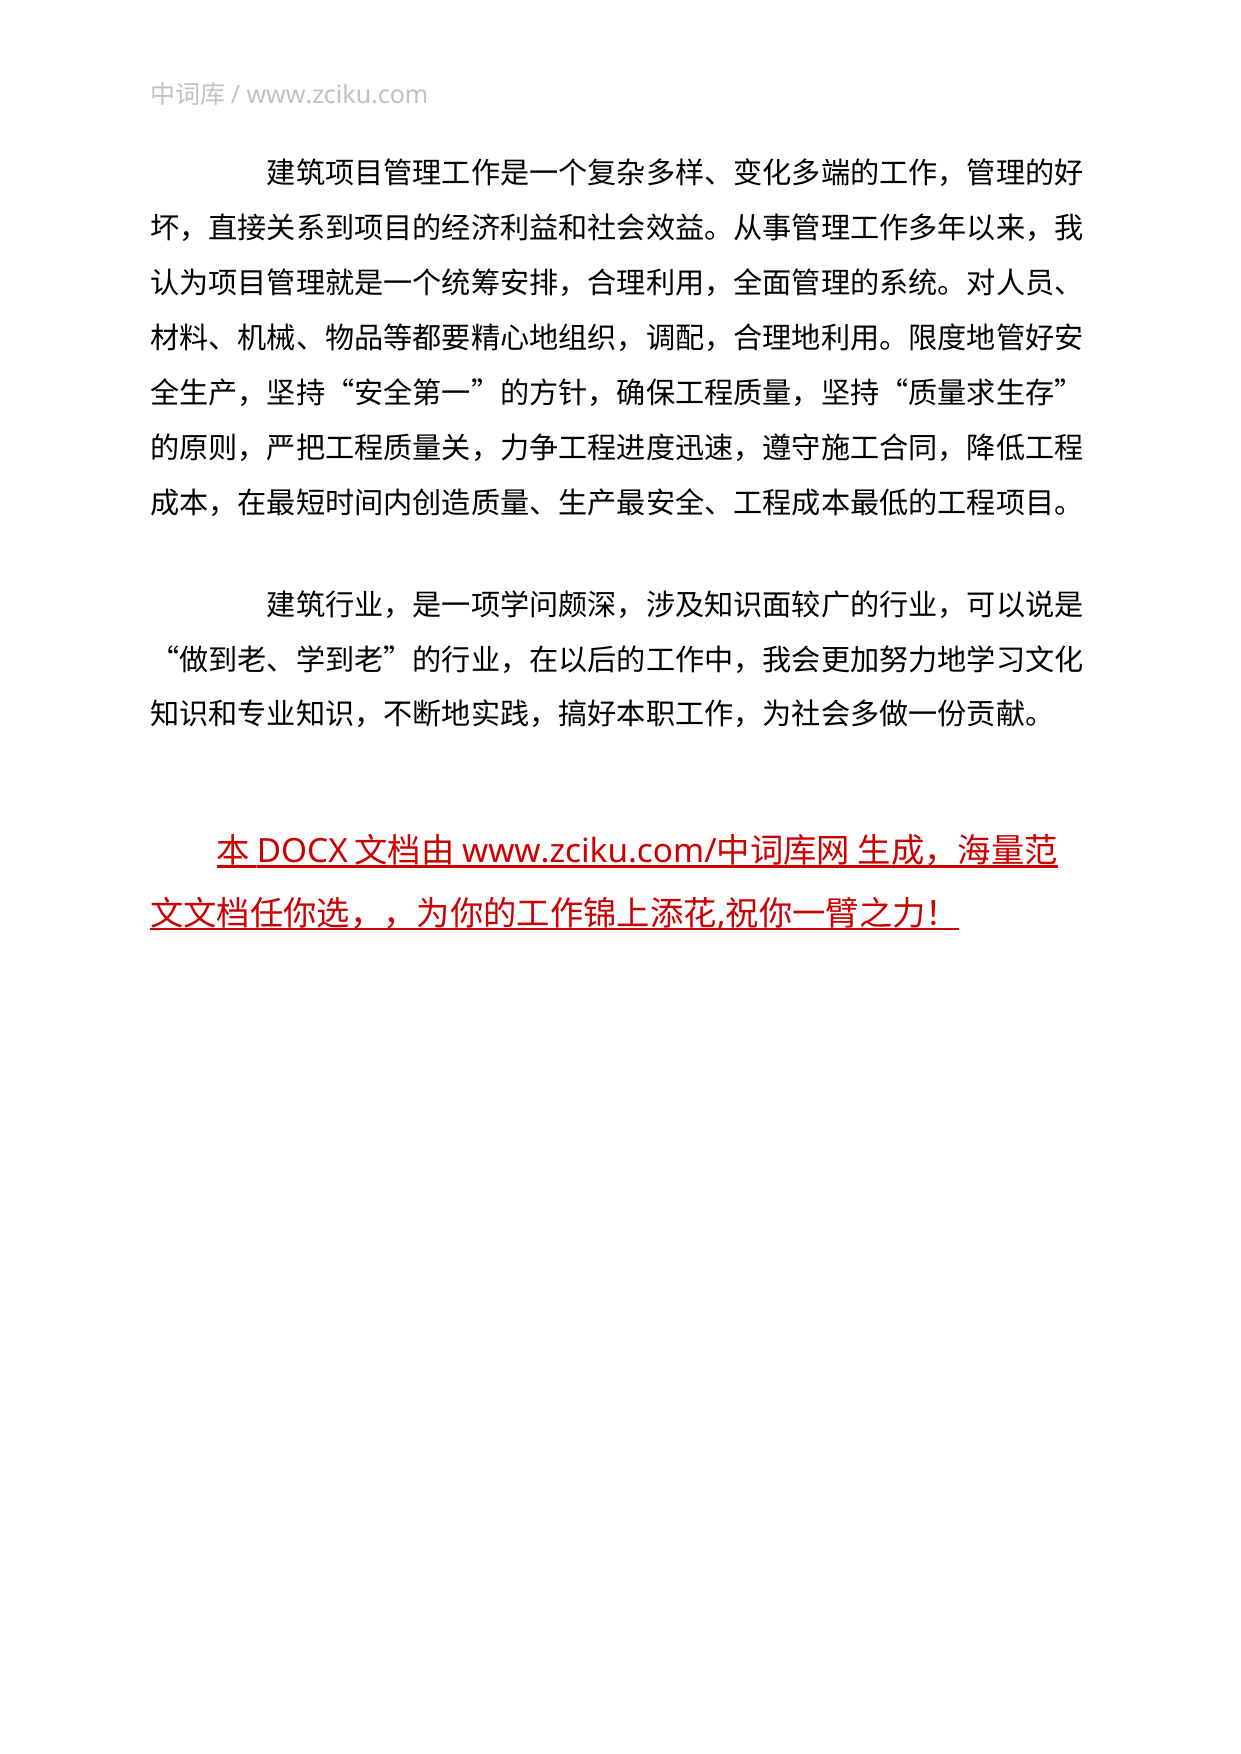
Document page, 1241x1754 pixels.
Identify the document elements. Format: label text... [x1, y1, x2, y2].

text 建筑行业，是一项学问颇深，涉及知识面较广的行业，可以说是“做到老、学到老”的行业，在以后的工作中，我会更加努力地学习文化知识和专业知识，不断地实践，搞好本职工作，为社会多做一份贡献。 [150, 581, 1090, 733]
text 建筑项目管理工作是一个复杂多样、变化多端的工作，管理的好坏，直接关系到项目的经济利益和社会效益。从事管理工作多年以来，我认为项目管理就是一个统筹安排，合理利用，全面管理的系统。对人员、材料、机械、物品等都要精心地组织，调配，合理地利用。限度地管好安全生产，坚持“安全第一”的方针，确保工程质量，坚持“质量求生存”的原则，严把工程质量关，力争工程进度迅速，遵守施工合同，降低工程成本，在最短时间内创造质量、生产最安全、工程成本最低的工程项目。 [150, 150, 1090, 522]
text 本DOCX文档由 www.zciku.com/中词库网 生成，海量范文文档任你选，，为你的工作锦上添花,祝你一臂之力！ [150, 824, 1090, 935]
